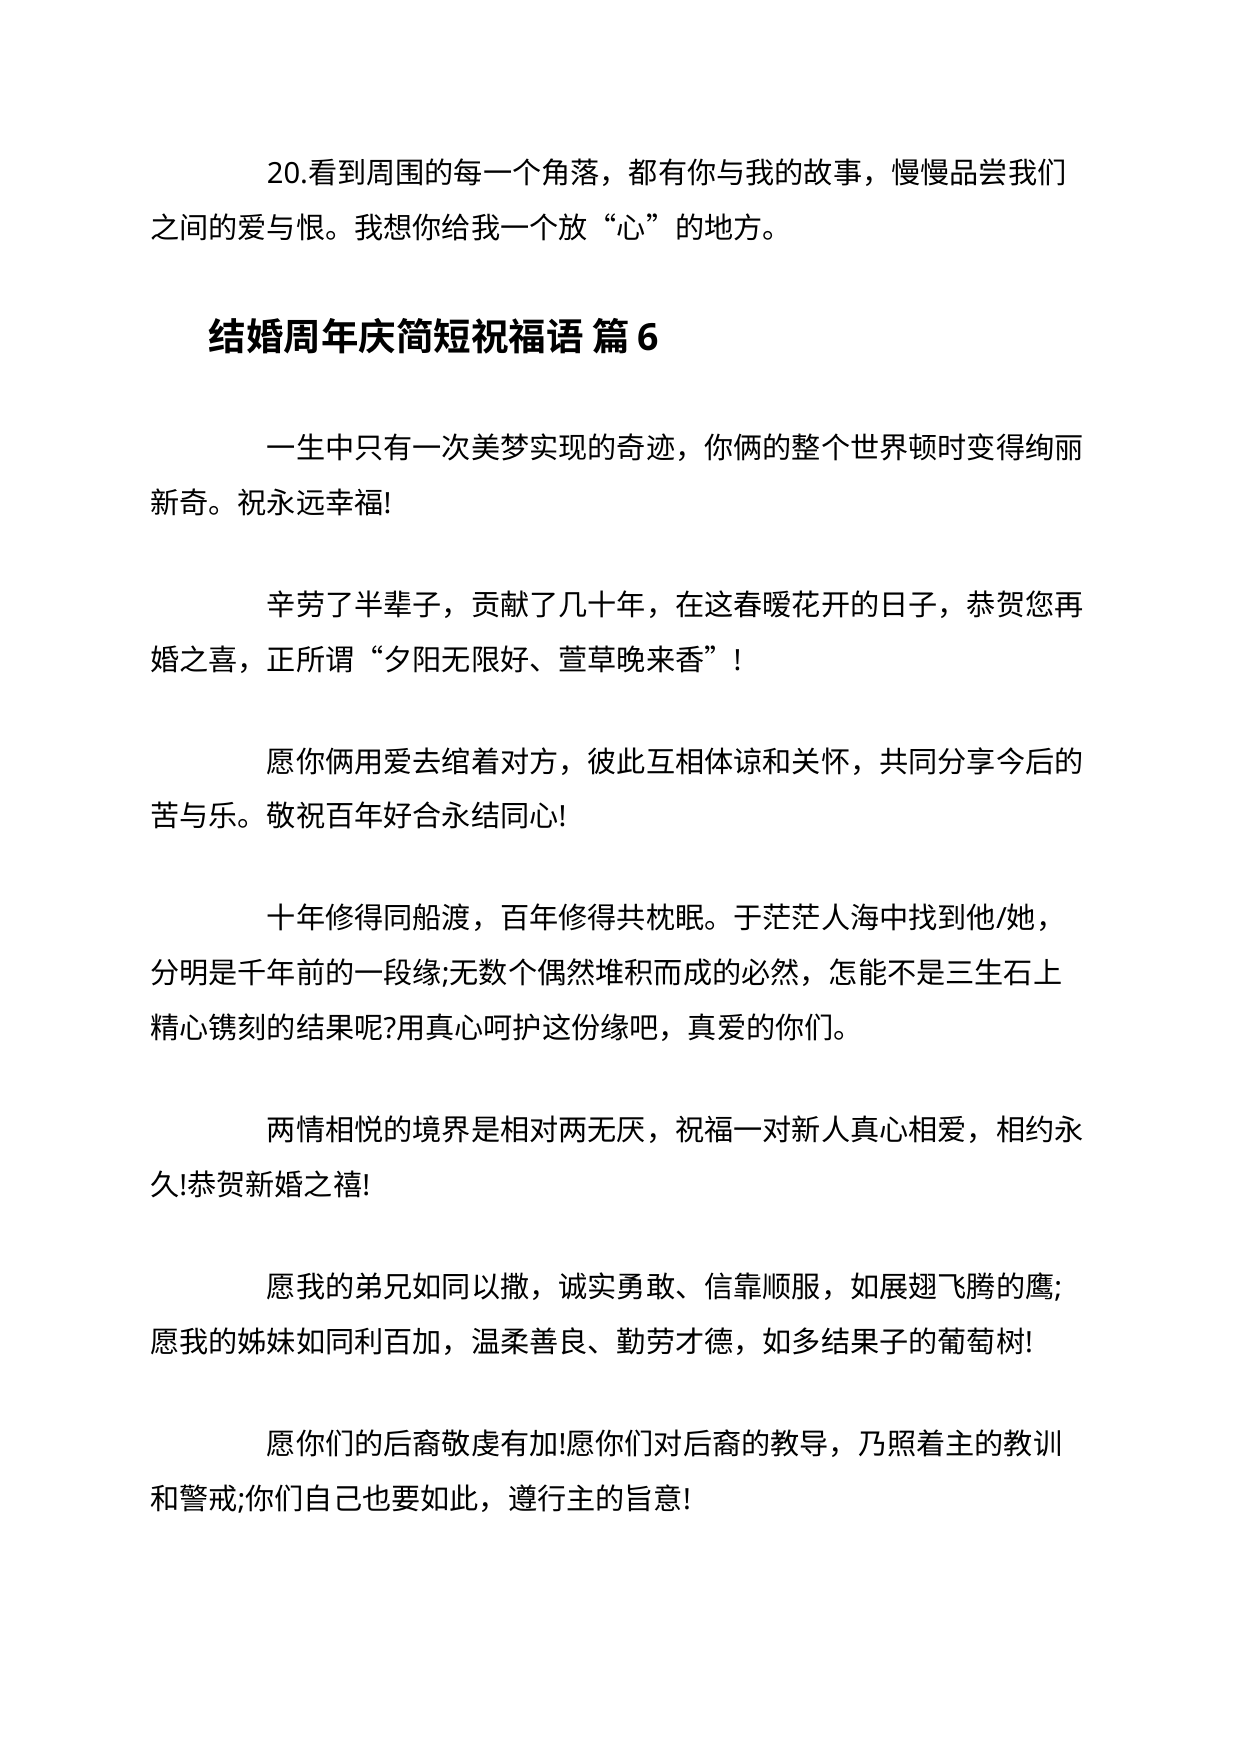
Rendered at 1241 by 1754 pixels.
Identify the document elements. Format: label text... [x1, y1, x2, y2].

text 一生中只有一次美梦实现的奇迹，你俩的整个世界顿时变得绚丽新奇。祝永远幸福! [150, 424, 1090, 522]
text 愿你俩用爱去绾着对方，彼此互相体谅和关怀，共同分享今后的苦与乐。敬祝百年好合永结同心! [150, 738, 1090, 835]
text 十年修得同船渡，百年修得共枕眠。于茫茫人海中找到他/她，分明是千年前的一段缘;无数个偶然堆积而成的必然，怎能不是三生石上精心镌刻的结果呢?用真心呵护这份缘吧，真爱的你们。 [150, 895, 1090, 1047]
text 愿你们的后裔敬虔有加!愿你们对后裔的教导，乃照着主的教训和警戒;你们自己也要如此，遵行主的旨意! [150, 1421, 1090, 1518]
text 辛劳了半辈子，贡献了几十年，在这春暧花开的日子，恭贺您再婚之喜，正所谓“夕阳无限好、萱草晚来香”! [150, 581, 1090, 678]
text 结婚周年庆简短祝福语 篇6 [150, 307, 1090, 361]
text 两情相悦的境界是相对两无厌，祝福一对新人真心相爱，相约永久!恭贺新婚之禧! [150, 1107, 1090, 1204]
text 愿我的弟兄如同以撒，诚实勇敢、信靠顺服，如展翅飞腾的鹰;愿我的姊妹如同利百加，温柔善良、勤劳才德，如多结果子的葡萄树! [150, 1264, 1090, 1361]
text 20.看到周围的每一个角落，都有你与我的故事，慢慢品尝我们之间的爱与恨。我想你给我一个放“心”的地方。 [150, 150, 1090, 247]
